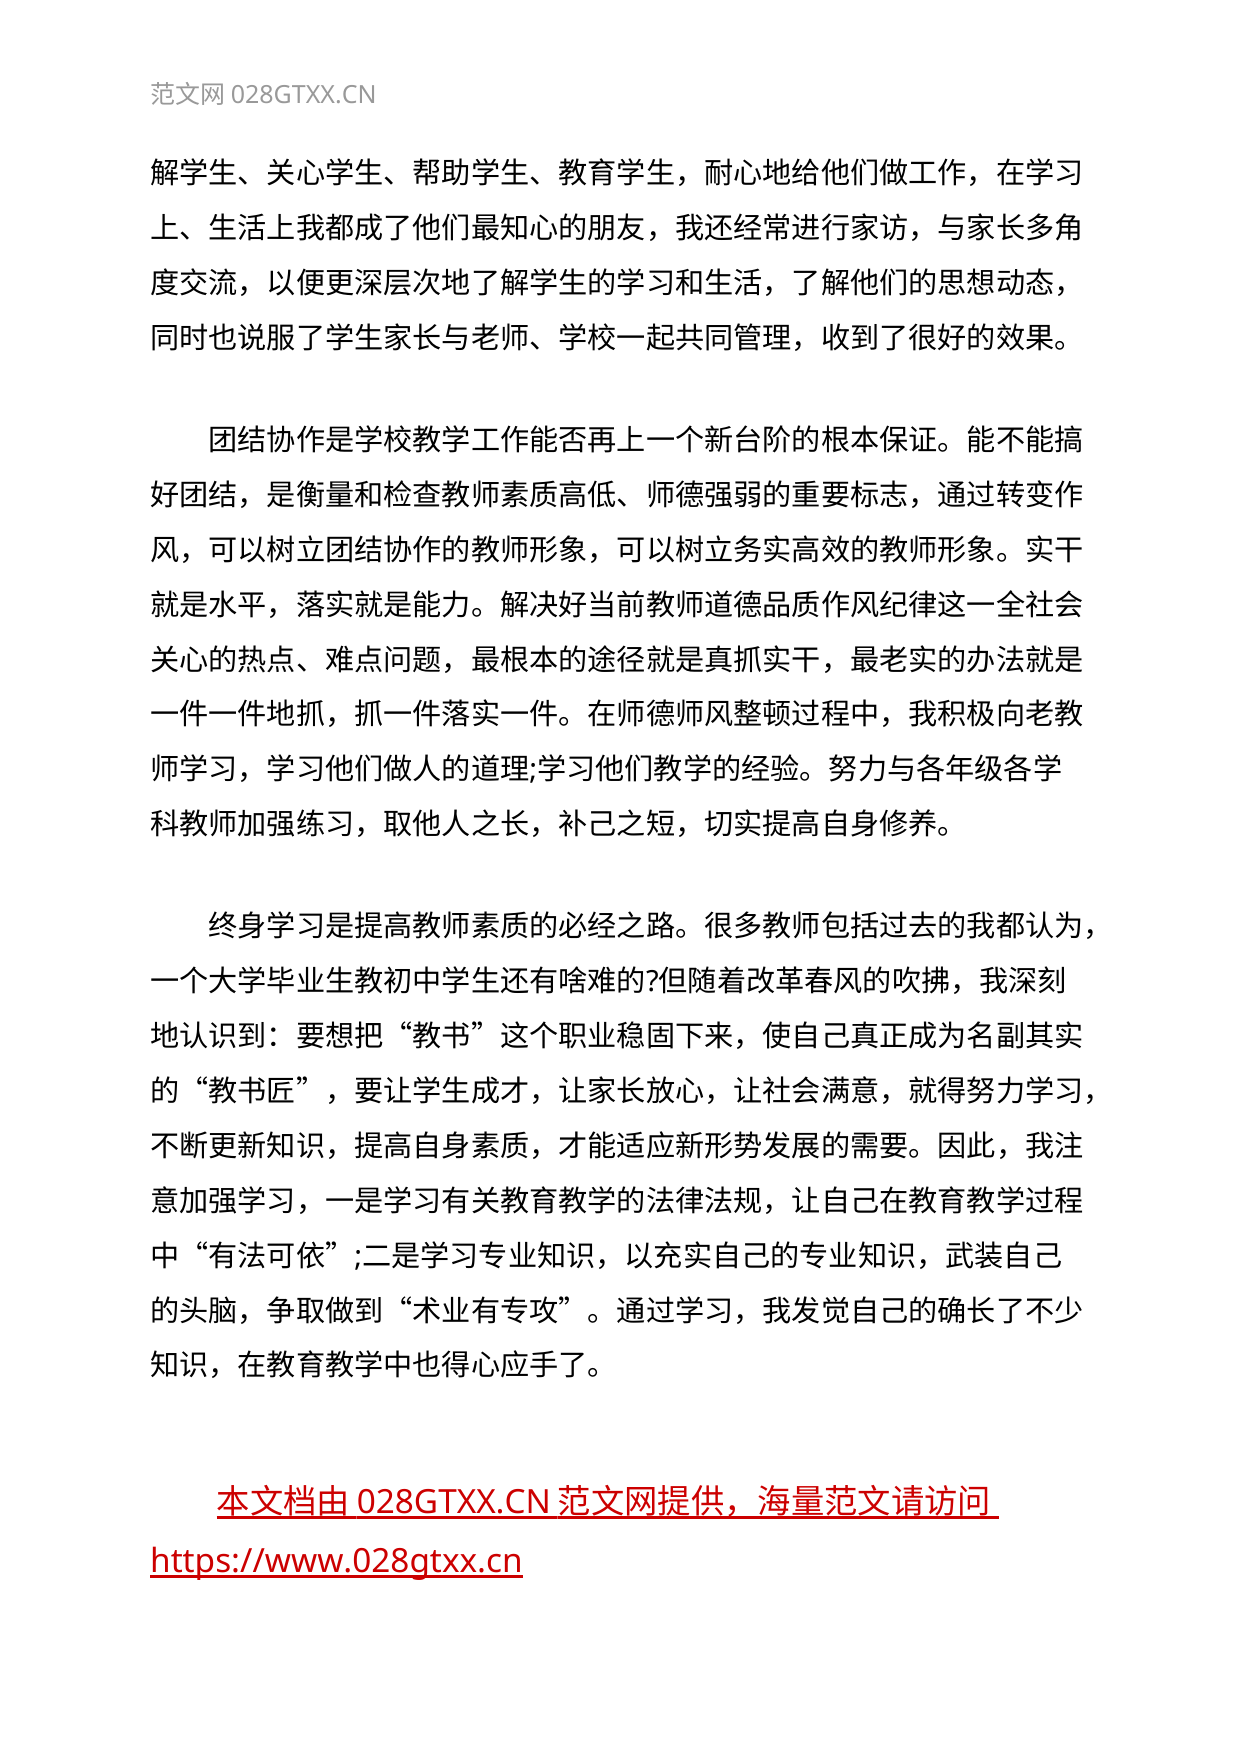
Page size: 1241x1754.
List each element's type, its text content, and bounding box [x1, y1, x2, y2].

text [150, 150, 1090, 357]
text 本文档由028GTXX.CN范文网提供，海量范文请访问 https://www.028gtxx.cn [150, 1475, 1090, 1582]
text 终身学习是提高教师素质的必经之路。很多教师包括过去的我都认为，一个大学毕业生教初中学生还有啥难的?但随着改革春风的吹拂，我深刻地认识到：要想把“教书”这个职业稳固下来，使自己真正成为名副其实的“教书匠”，要让学生成才，让家长放心，让社会满意，就得努力学习，不断更新知识，提高自身素质，才能适应新形势发展的需要。因此，我注意加强学习，一是学习有关教育教学的法律法规，让自己在教育教学过程中“有法可依”;二是学习专业知识，以充实自己的专业知识，武装自己的头脑，争取做到“术业有专攻”。通过学习，我发觉自己的确长了不少知识，在教育教学中也得心应手了。 [150, 903, 1090, 1384]
text 团结协作是学校教学工作能否再上一个新台阶的根本保证。能不能搞好团结，是衡量和检查教师素质高低、师德强弱的重要标志，通过转变作风，可以树立团结协作的教师形象，可以树立务实高效的教师形象。实干就是水平，落实就是能力。解决好当前教师道德品质作风纪律这一全社会关心的热点、难点问题，最根本的途径就是真抓实干，最老实的办法就是一件一件地抓，抓一件落实一件。在师德师风整顿过程中，我积极向老教师学习，学习他们做人的道理;学习他们教学的经验。努力与各年级各学科教师加强练习，取他人之长，补己之短，切实提高自身修养。 [150, 416, 1090, 843]
